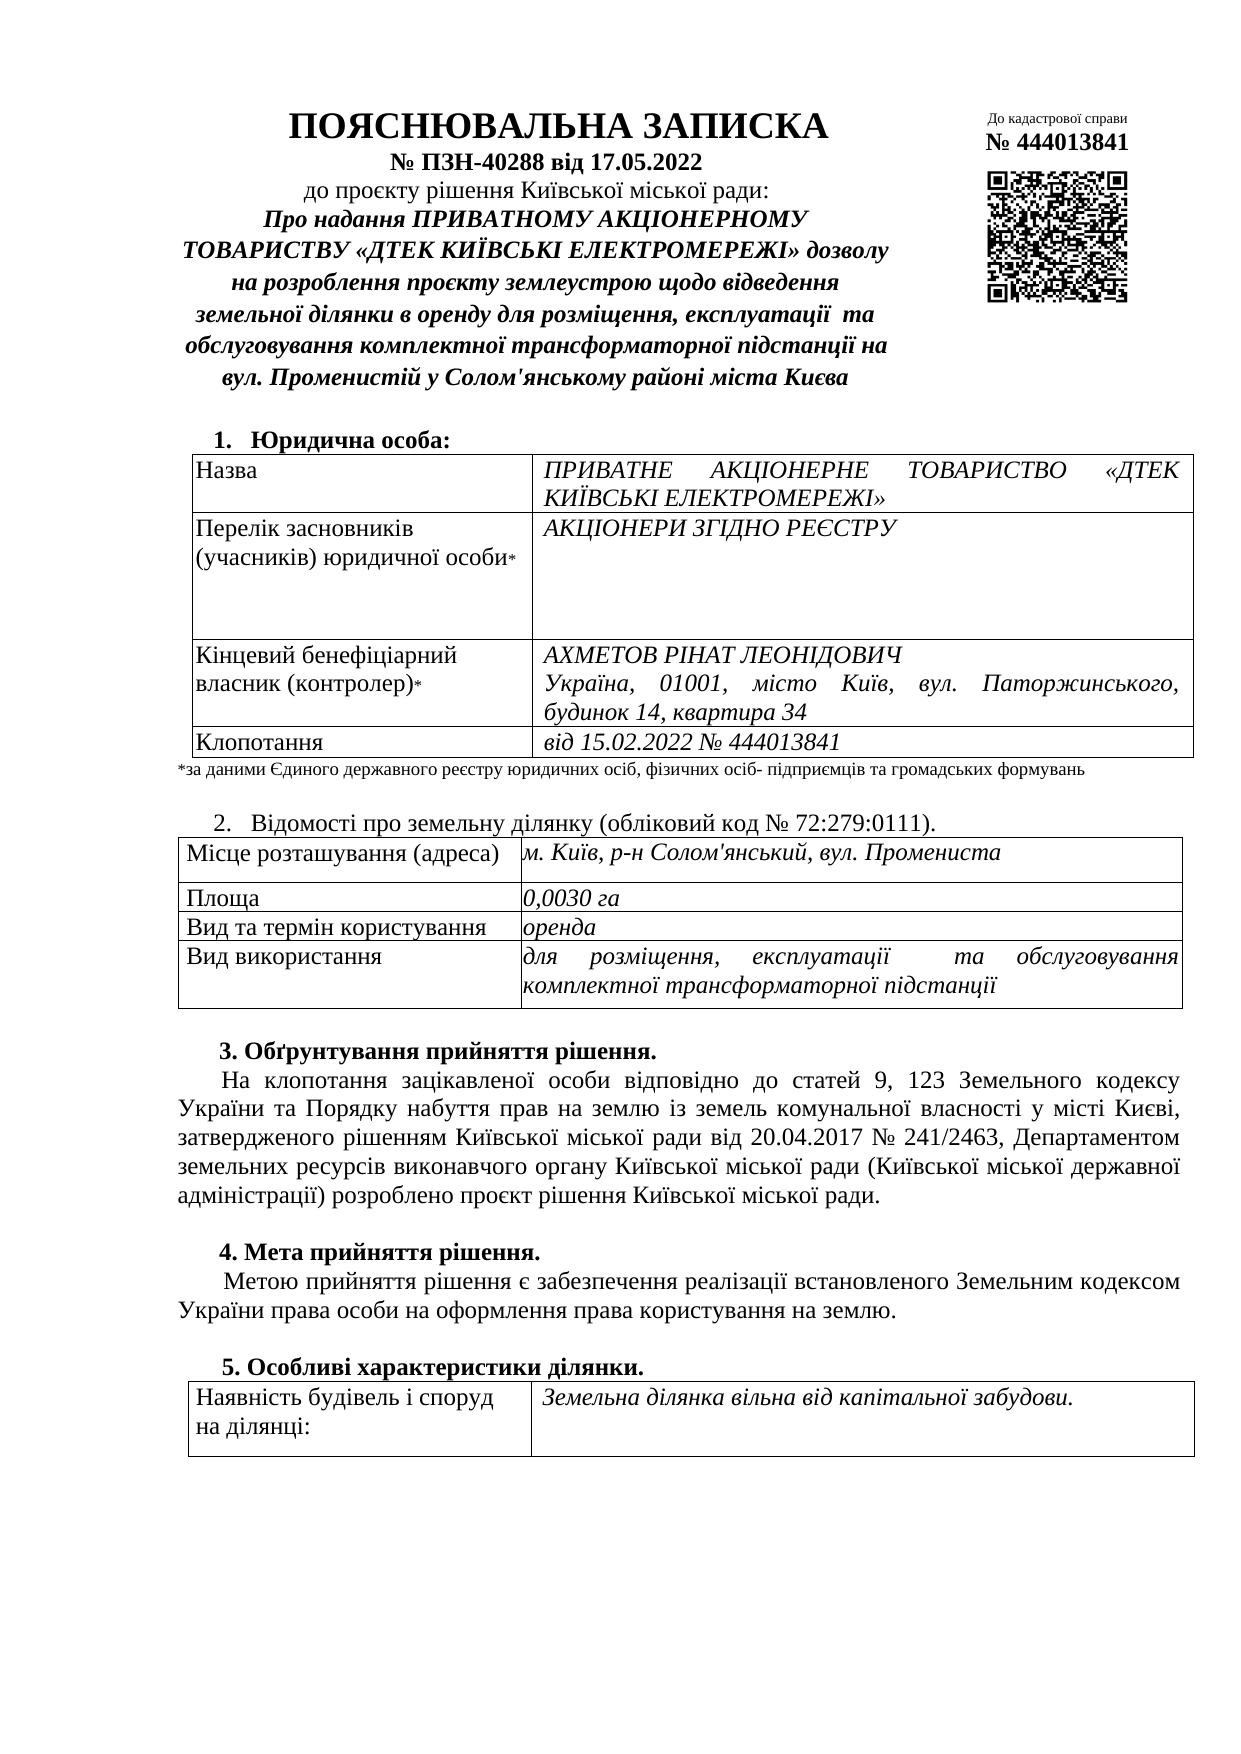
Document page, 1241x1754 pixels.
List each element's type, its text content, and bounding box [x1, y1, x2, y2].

table_header Місце розташування (адреса) [179, 838, 521, 882]
text № ПЗН-40288 від 17.05.2022 [315, 147, 778, 175]
table_cell Площа [179, 883, 521, 911]
table_header Назва [193, 455, 532, 512]
table_cell Вид та термін користування [179, 912, 521, 940]
table_cell АХМЕТОВ РІНАТ ЛЕОНІДОВИЧ Україна, 01001, місто Київ, вул. Паторжинського, будинок 14, квартира 34 [533, 640, 1193, 726]
text 5. Особливі характеристики ділянки. [222, 1352, 1181, 1381]
text вул. Променистій у Солом'янському районі міста Києва [177, 362, 896, 391]
list Юридична особа: [213, 425, 1181, 454]
table_header м. Київ, р-н Солом'янський, вул. Промениста [522, 838, 1182, 882]
text Про надання ПРИВАТНОМУ АКЦІОНЕРНОМУ ТОВАРИСТВУ «ДТЕК КИЇВСЬКІ ЕЛЕКТРОМЕРЕЖІ» дозволу на розроблення проєкту землеустрою щодо відведення земельної ділянки в оренду для розміщення, експлуатації та обслуговування комплектної трансформаторної підстанції на [177, 204, 896, 359]
table_cell Клопотання [193, 727, 532, 757]
list Відомості про земельну ділянку (обліковий код № 72:279:0111). [213, 808, 1181, 837]
text 4. Мета прийняття рішення. [177, 1237, 1181, 1266]
text ПОЯСНЮВАЛЬНА ЗАПИСКА [177, 103, 940, 147]
table_cell для розміщення, експлуатації та обслуговування комплектної трансформаторної підстанції [522, 941, 1182, 1008]
table_cell Кінцевий бенефіціарний власник (контролер)* [193, 640, 532, 726]
table_header ПРИВАТНЕ АКЦІОНЕРНЕ ТОВАРИСТВО «ДТЕК КИЇВСЬКІ ЕЛЕКТРОМЕРЕЖІ» [533, 455, 1193, 512]
text 3. Обґрунтування прийняття рішення. [177, 1036, 1181, 1065]
picture [976, 160, 1138, 313]
table_header Наявність будівель і споруд на ділянці: [189, 1382, 531, 1456]
table_cell АКЦІОНЕРИ ЗГІДНО РЕЄСТРУ [533, 513, 1193, 639]
table_cell оренда [522, 912, 1182, 940]
table_cell від 15.02.2022 № 444013841 [533, 727, 1193, 757]
text до проєкту рішення Київської міської ради: [177, 175, 896, 204]
table_cell Вид використання [179, 941, 521, 1008]
text Метою прийняття рішення є забезпечення реалізації встановленого Земельним кодексом України права особи на оформлення права користування на землю. [177, 1266, 1181, 1323]
table_header Земельна ділянка вільна від капітальної забудови. [532, 1382, 1194, 1456]
table_cell Перелік засновників (учасників) юридичної особи* [193, 513, 532, 639]
text *за даними Єдиного державного реєстру юридичних осіб, фізичних осіб- підприємців та громадських формувань [177, 758, 1181, 779]
table_cell 0,0030 га [522, 883, 1182, 911]
text На клопотання зацікавленої особи відповідно до статей 9, 123 Земельного кодексу України та Порядку набуття прав на землю із земель комунальної власності у місті Києві, затвердженого рішенням Київської міської ради від 20.04.2017 № 241/2463, Департаментом земельних ресурсів виконавчого органу Київської міської ради (Київської міської державної адміністрації) розроблено проєкт рішення Київської міської ради. [177, 1065, 1181, 1208]
